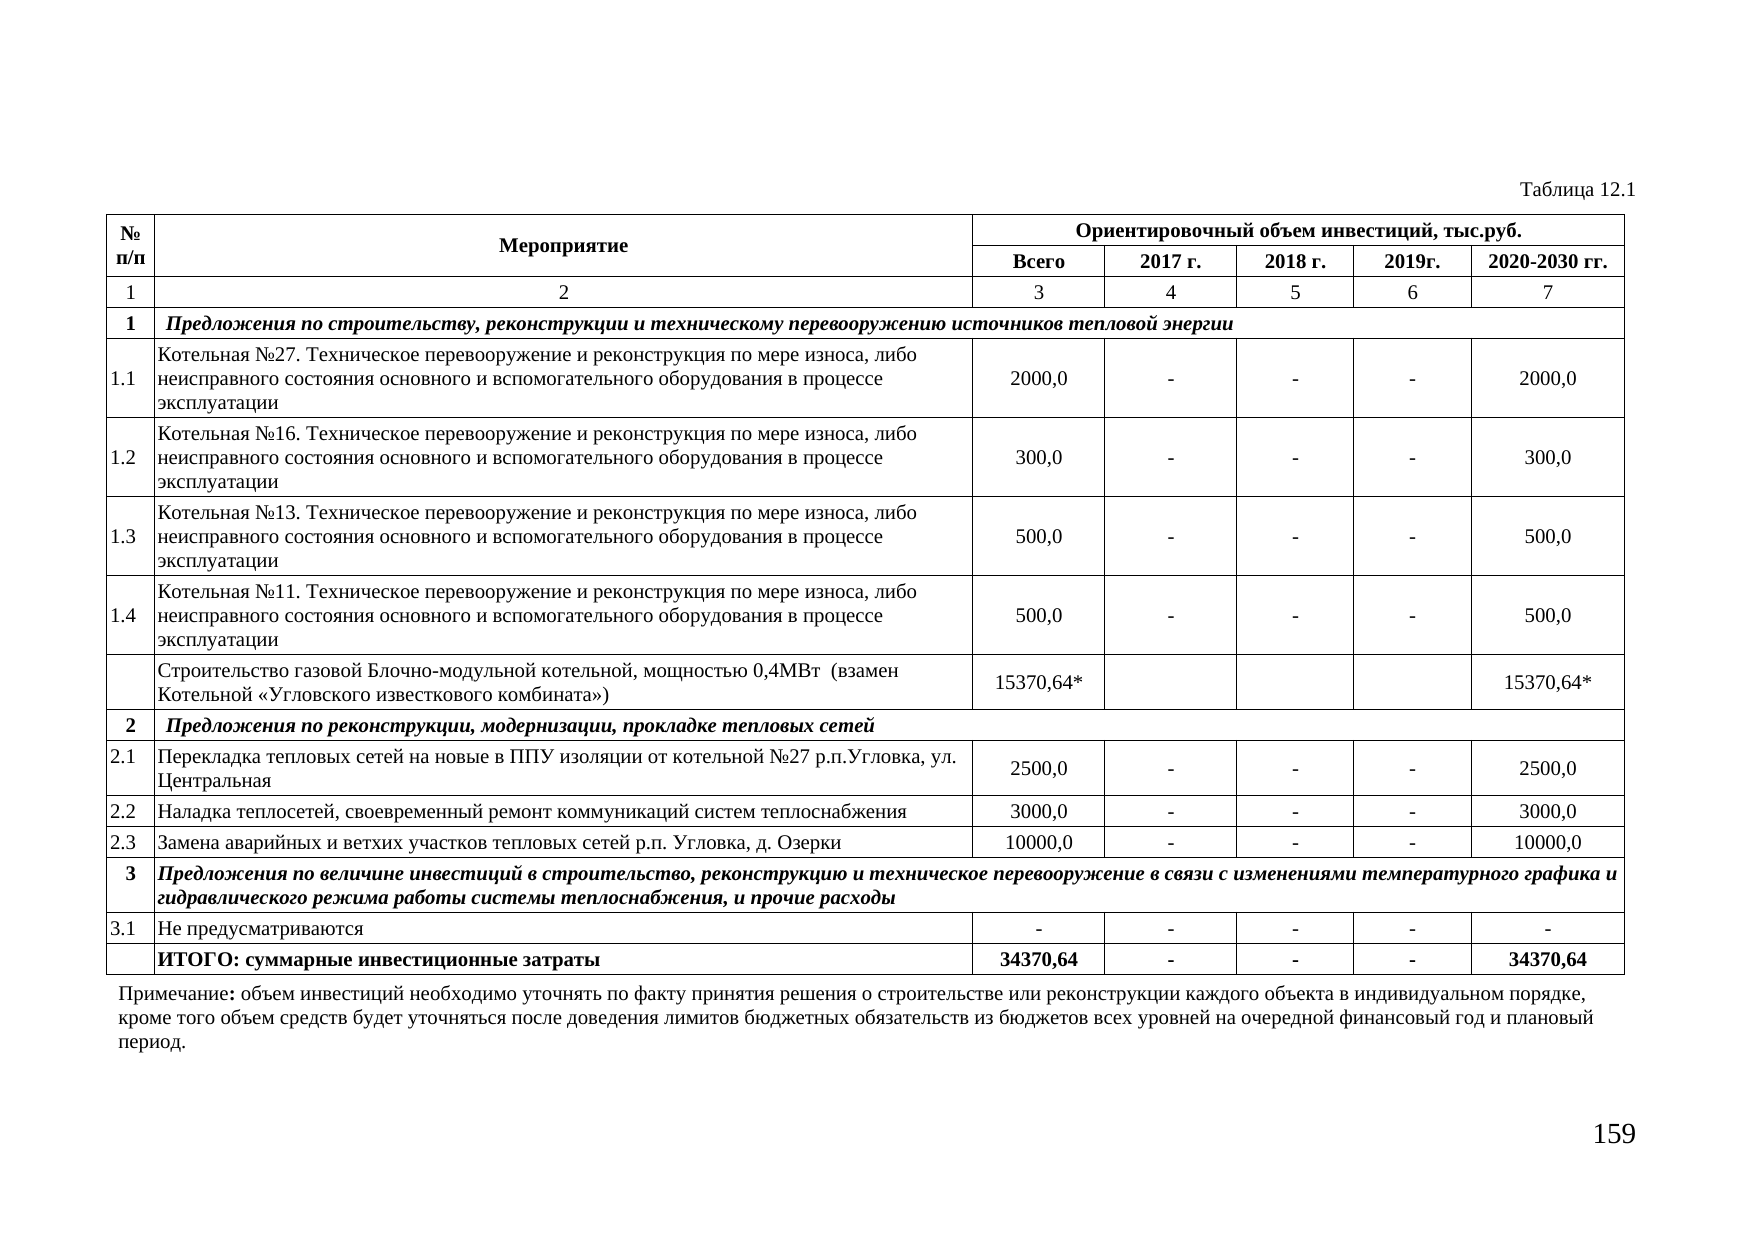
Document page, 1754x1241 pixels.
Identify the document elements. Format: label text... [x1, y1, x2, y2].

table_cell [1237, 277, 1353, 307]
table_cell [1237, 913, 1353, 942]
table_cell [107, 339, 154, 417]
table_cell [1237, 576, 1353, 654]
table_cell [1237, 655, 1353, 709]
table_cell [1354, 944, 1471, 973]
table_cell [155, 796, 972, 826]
text Примечание: объем инвестиций необходимо уточнять по факту принятия решения о строительстве или реконструкции каждого объекта в индивидуальном порядке, кроме того объем средств будет уточняться после доведения лимитов бюджетных обязательств из бюджетов всех уровней на очередной финансовый год и плановый период. [118, 981, 1636, 1053]
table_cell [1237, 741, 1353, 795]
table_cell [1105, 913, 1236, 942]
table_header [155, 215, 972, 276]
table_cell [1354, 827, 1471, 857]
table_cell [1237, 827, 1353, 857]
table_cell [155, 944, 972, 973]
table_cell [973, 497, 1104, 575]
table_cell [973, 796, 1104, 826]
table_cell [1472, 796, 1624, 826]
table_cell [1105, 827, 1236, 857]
text Таблица 12.1 [118, 177, 1636, 201]
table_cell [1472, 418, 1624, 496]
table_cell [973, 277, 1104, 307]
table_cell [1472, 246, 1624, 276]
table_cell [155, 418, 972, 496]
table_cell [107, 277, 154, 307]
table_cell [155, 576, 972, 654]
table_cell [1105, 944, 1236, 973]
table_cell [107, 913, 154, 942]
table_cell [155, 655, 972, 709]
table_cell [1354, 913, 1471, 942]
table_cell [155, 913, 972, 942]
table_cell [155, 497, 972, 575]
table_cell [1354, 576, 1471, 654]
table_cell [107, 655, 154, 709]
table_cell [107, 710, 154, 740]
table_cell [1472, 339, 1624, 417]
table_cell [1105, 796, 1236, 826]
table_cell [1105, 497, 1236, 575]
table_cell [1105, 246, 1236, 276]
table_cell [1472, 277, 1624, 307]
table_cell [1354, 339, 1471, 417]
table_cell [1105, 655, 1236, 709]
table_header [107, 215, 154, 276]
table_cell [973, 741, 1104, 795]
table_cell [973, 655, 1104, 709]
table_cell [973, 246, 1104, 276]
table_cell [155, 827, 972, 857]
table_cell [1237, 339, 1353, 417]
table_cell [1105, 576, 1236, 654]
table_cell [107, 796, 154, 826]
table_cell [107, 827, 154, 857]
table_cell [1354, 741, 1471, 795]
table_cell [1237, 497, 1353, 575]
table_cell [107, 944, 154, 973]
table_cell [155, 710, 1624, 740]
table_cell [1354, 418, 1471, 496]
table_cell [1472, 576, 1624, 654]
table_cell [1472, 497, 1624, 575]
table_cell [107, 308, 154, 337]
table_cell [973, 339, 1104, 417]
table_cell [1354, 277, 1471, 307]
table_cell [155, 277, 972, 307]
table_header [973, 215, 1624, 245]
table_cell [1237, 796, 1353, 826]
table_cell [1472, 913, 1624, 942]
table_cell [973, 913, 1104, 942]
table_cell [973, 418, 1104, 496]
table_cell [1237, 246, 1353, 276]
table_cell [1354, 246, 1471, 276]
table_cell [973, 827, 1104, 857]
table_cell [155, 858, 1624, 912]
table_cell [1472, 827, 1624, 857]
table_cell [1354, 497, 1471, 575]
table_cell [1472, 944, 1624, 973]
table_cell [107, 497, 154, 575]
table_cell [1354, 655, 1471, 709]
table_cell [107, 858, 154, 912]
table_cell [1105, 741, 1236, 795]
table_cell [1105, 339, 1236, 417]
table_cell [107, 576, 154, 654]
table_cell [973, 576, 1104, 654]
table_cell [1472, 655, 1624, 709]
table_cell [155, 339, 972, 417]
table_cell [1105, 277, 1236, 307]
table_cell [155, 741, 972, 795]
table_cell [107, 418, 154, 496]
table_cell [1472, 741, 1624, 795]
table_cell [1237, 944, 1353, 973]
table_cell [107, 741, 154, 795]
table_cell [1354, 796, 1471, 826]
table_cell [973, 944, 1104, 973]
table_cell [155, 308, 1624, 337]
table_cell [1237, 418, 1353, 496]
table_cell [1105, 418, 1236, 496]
